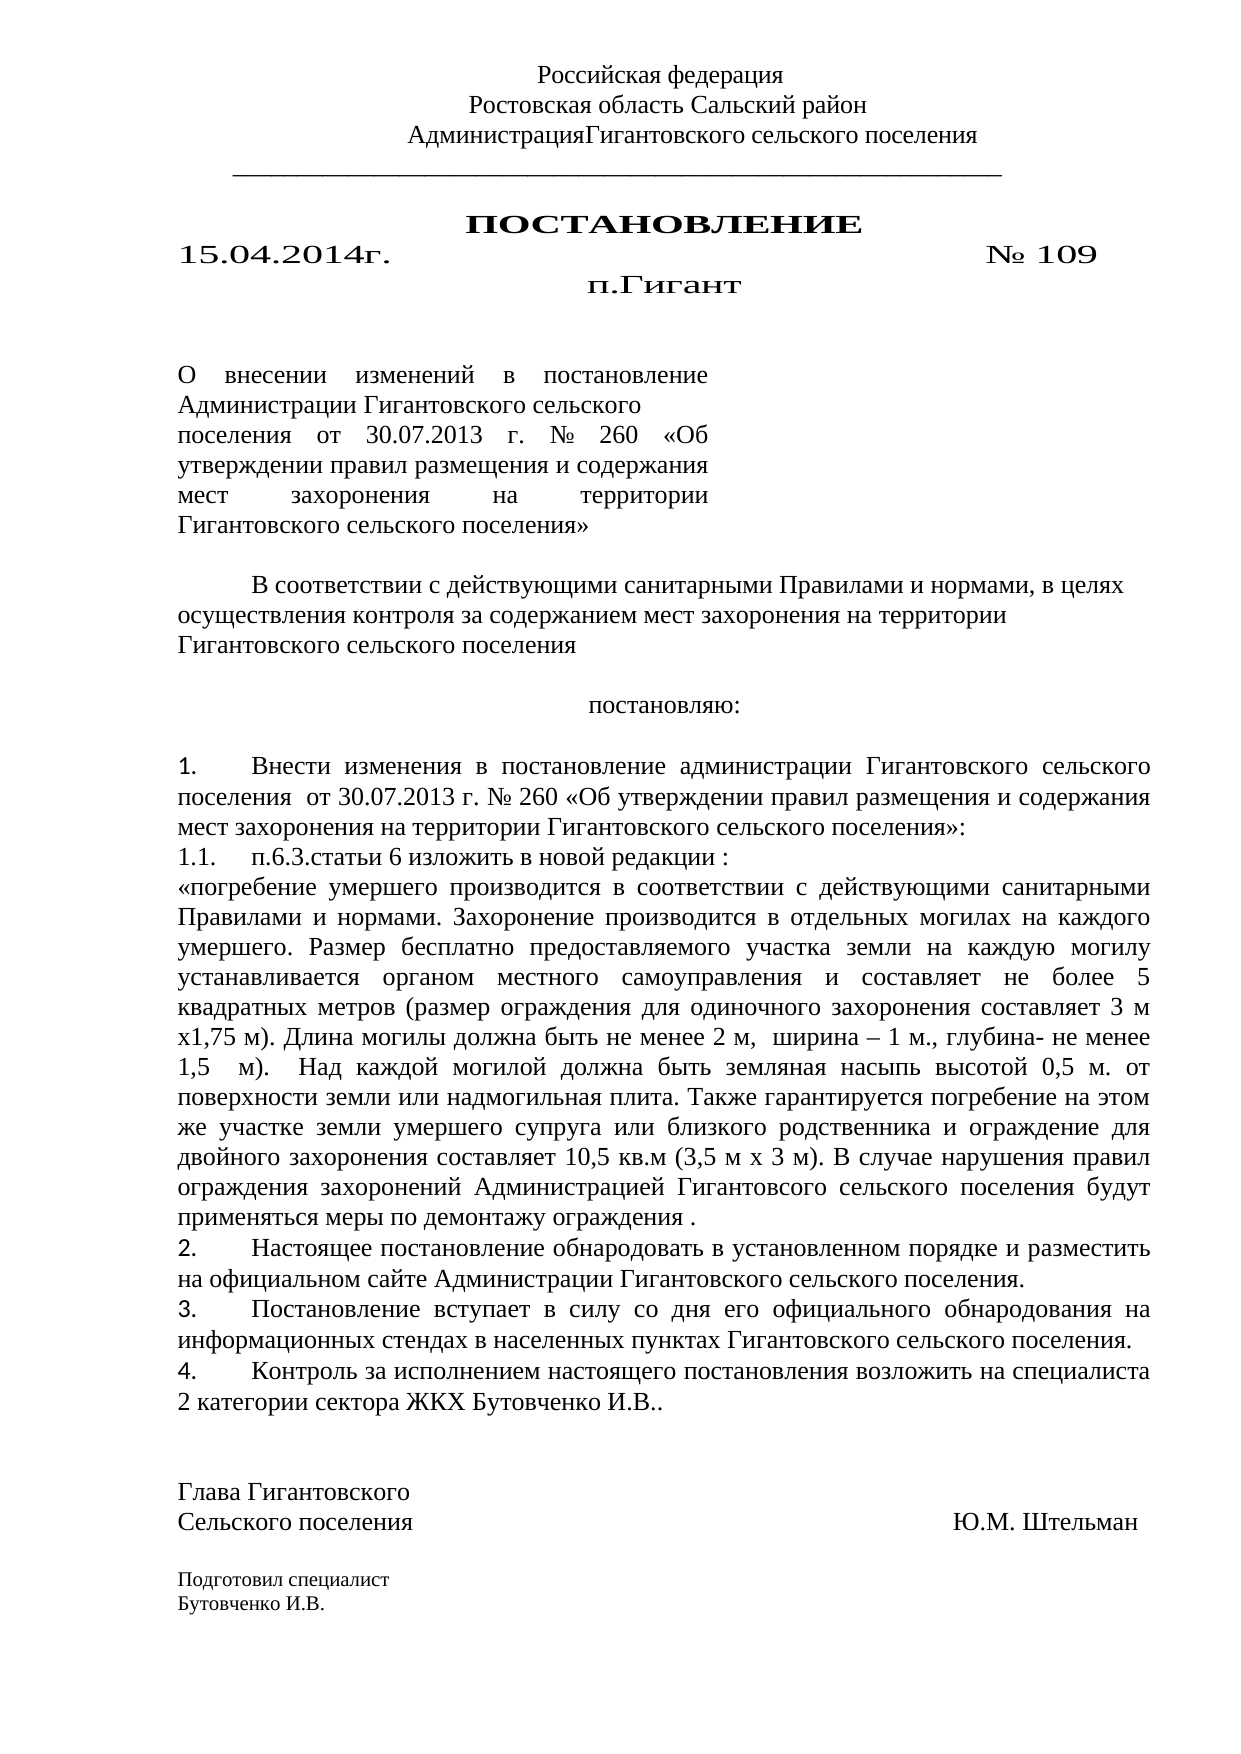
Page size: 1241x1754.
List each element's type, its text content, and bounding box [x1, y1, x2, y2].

text Глава Гигантовского [177, 1476, 1152, 1506]
list п.6.3.статьи 6 изложить в новой редакции : [177, 841, 1152, 871]
text ПОСТАНОВЛЕНИЕ [177, 209, 1152, 239]
text 15.04.2014г. № 109 [177, 239, 1152, 269]
text Бутовченко И.В. [177, 1591, 1152, 1615]
text Российская федерация [177, 59, 1143, 89]
text В соответствии с действующими санитарными Правилами и нормами, в целях осуществления контроля за содержанием мест захоронения на территории Гигантовского сельского поселения [177, 569, 1152, 659]
text ____________________________________________________________ [233, 149, 1152, 179]
list Контроль за исполнением настоящего постановления возложить на специалиста 2 категории сектора ЖКХ Бутовченко И.В.. [177, 1354, 1152, 1416]
text О внесении изменений в постановление Администрации Гигантовского сельского [177, 359, 709, 419]
list «погребение умершего производится в соответствии с действующими санитарными Правилами и нормами. Захоронение производится в отдельных могилах на каждого умершего. Размер бесплатно предоставляемого участка земли на каждую могилу устанавливается органом местного самоуправления и составляет не более 5 квадратных метров (размер ограждения для одиночного захоронения составляет 3 м х1,75 м). Длина могилы должна быть не менее 2 м, ширина – 1 м., глубина- не менее 1,5 м). Над каждой могилой должна быть земляная насыпь высотой 0,5 м. от поверхности земли или надмогильная плита. Также гарантируется погребение на этом же участке земли умершего супруга или близкого родственника и ограждение для двойного захоронения составляет 10,5 кв.м (3,5 м х 3 м). В случае нарушения правил ограждения захоронений Администрацией Гигантовсого сельского поселения будут применяться меры по демонтажу ограждения . [177, 871, 1152, 1231]
text Сельского поселения Ю.М. Штельман [177, 1506, 1152, 1536]
list Настоящее постановление обнародовать в установленном порядке и разместить на официальном сайте Администрации Гигантовского сельского поселения. [177, 1231, 1152, 1293]
text Подготовил специалист [177, 1567, 1152, 1591]
list Внести изменения в постановление администрации Гигантовского сельского поселения от 30.07.2013 г. № 260 «Об утверждении правил размещения и содержания мест захоронения на территории Гигантовского сельского поселения»: [177, 749, 1152, 841]
text поселения от 30.07.2013 г. № 260 «Об утверждении правил размещения и содержания мест захоронения на территории Гигантовского сельского поселения» [177, 419, 709, 539]
list Постановление вступает в силу со дня его официального обнародования на информационных стендах в населенных пунктах Гигантовского сельского поселения. [177, 1293, 1152, 1354]
text п.Гигант [177, 269, 1152, 299]
text Ростовская область Сальский район [192, 89, 1143, 119]
text постановляю: [177, 689, 1152, 719]
text АдминистрацияГигантовского сельского поселения [233, 119, 1152, 149]
